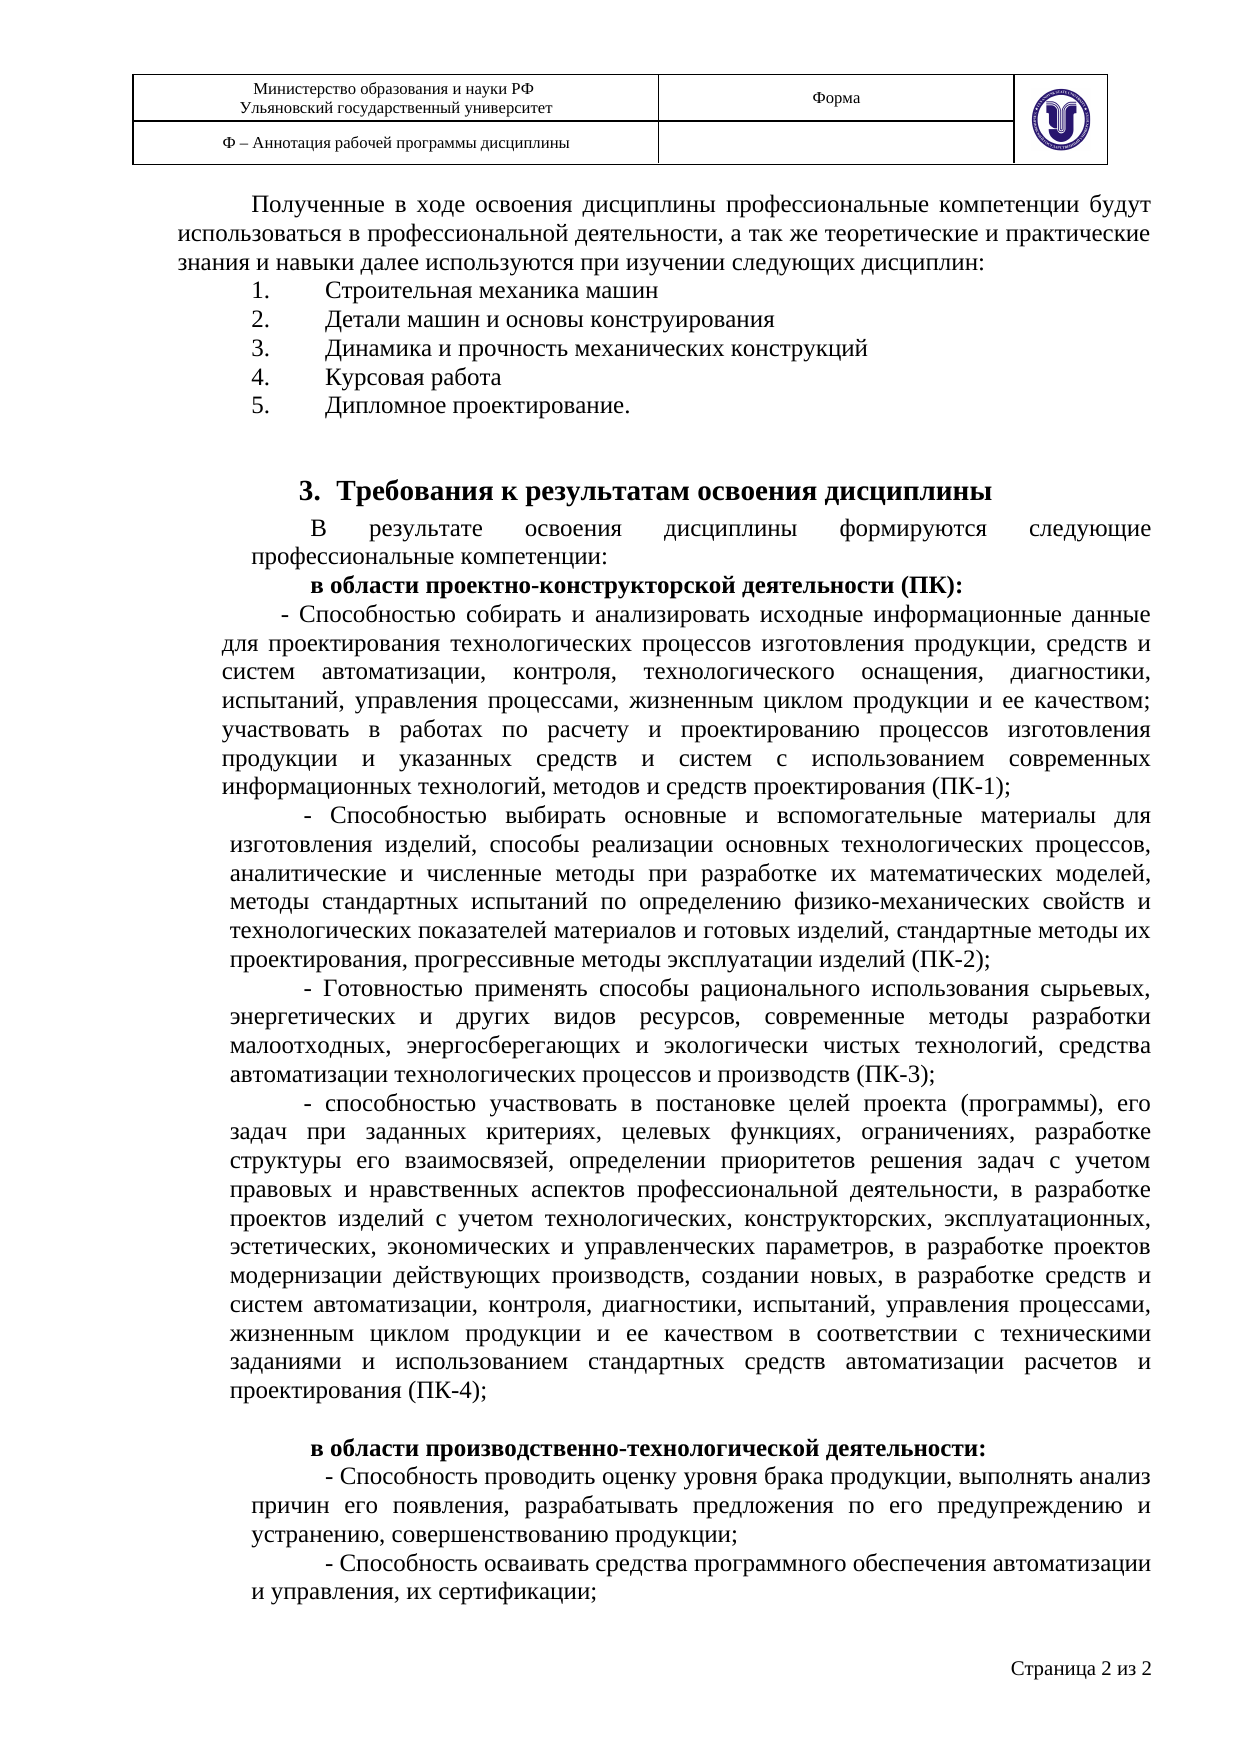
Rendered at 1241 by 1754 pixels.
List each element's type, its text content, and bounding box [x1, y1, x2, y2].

text - Готовностью применять способы рационального использования сырьевых, энергетических и других видов ресурсов, современные методы разработки малоотходных, энергосберегающих и экологически чистых технологий, средства автоматизации технологических процессов и производств (ПК-3); [229, 973, 1152, 1088]
text в области производственно-технологической деятельности: [251, 1433, 1152, 1461]
picture [1031, 88, 1091, 151]
text - Способность проводить оценку уровня брака продукции, выполнять анализ причин его появления, разрабатывать предложения по его предупреждению и устранению, совершенствованию продукции; [251, 1461, 1152, 1548]
text 3. Динамика и прочность механических конструкций [177, 333, 1152, 362]
text 2. Детали машин и основы конструирования [177, 304, 1152, 333]
text в области проектно-конструкторской деятельности (ПК): [251, 570, 1152, 599]
text Требования к результатам освоения дисциплины [140, 473, 1152, 506]
text Полученные в ходе освоения дисциплины профессиональные компетенции будут использоваться в профессиональной деятельности, а так же теоретические и практические знания и навыки далее используются при изучении следующих дисциплин: [177, 189, 1152, 275]
text В результате освоения дисциплины формируются следующие профессиональные компетенции: [251, 513, 1152, 570]
text - способностью участвовать в постановке целей проекта (программы), его задач при заданных критериях, целевых функциях, ограничениях, разработке структуры его взаимосвязей, определении приоритетов решения задач с учетом правовых и нравственных аспектов профессиональной деятельности, в разработке проектов изделий с учетом технологических, конструкторских, эксплуатационных, эстетических, экономических и управленческих параметров, в разработке проектов модернизации действующих производств, создании новых, в разработке средств и систем автоматизации, контроля, диагностики, испытаний, управления процессами, жизненным циклом продукции и ее качеством в соответствии с техническими заданиями и использованием стандартных средств автоматизации расчетов и проектирования (ПК-4); [229, 1088, 1152, 1404]
text - Способность осваивать средства программного обеспечения автоматизации и управления, их сертификации; [251, 1548, 1152, 1605]
text 5. Дипломное проектирование. [177, 390, 1152, 419]
text - Способностью собирать и анализировать исходные информационные данные для проектирования технологических процессов изготовления продукции, средств и систем автоматизации, контроля, технологического оснащения, диагностики, испытаний, управления процессами, жизненным циклом продукции и ее качеством; участвовать в работах по расчету и проектированию процессов изготовления продукции и указанных средств и систем с использованием современных информационных технологий, методов и средств проектирования (ПК-1); [222, 599, 1152, 800]
text 4. Курсовая работа [177, 362, 1152, 390]
text 1. Строительная механика машин [177, 275, 1152, 304]
text - Способностью выбирать основные и вспомогательные материалы для изготовления изделий, способы реализации основных технологических процессов, аналитические и численные методы при разработке их математических моделей, методы стандартных испытаний по определению физико-механических свойств и технологических показателей материалов и готовых изделий, стандартные методы их проектирования, прогрессивные методы эксплуатации изделий (ПК-2); [229, 800, 1152, 973]
